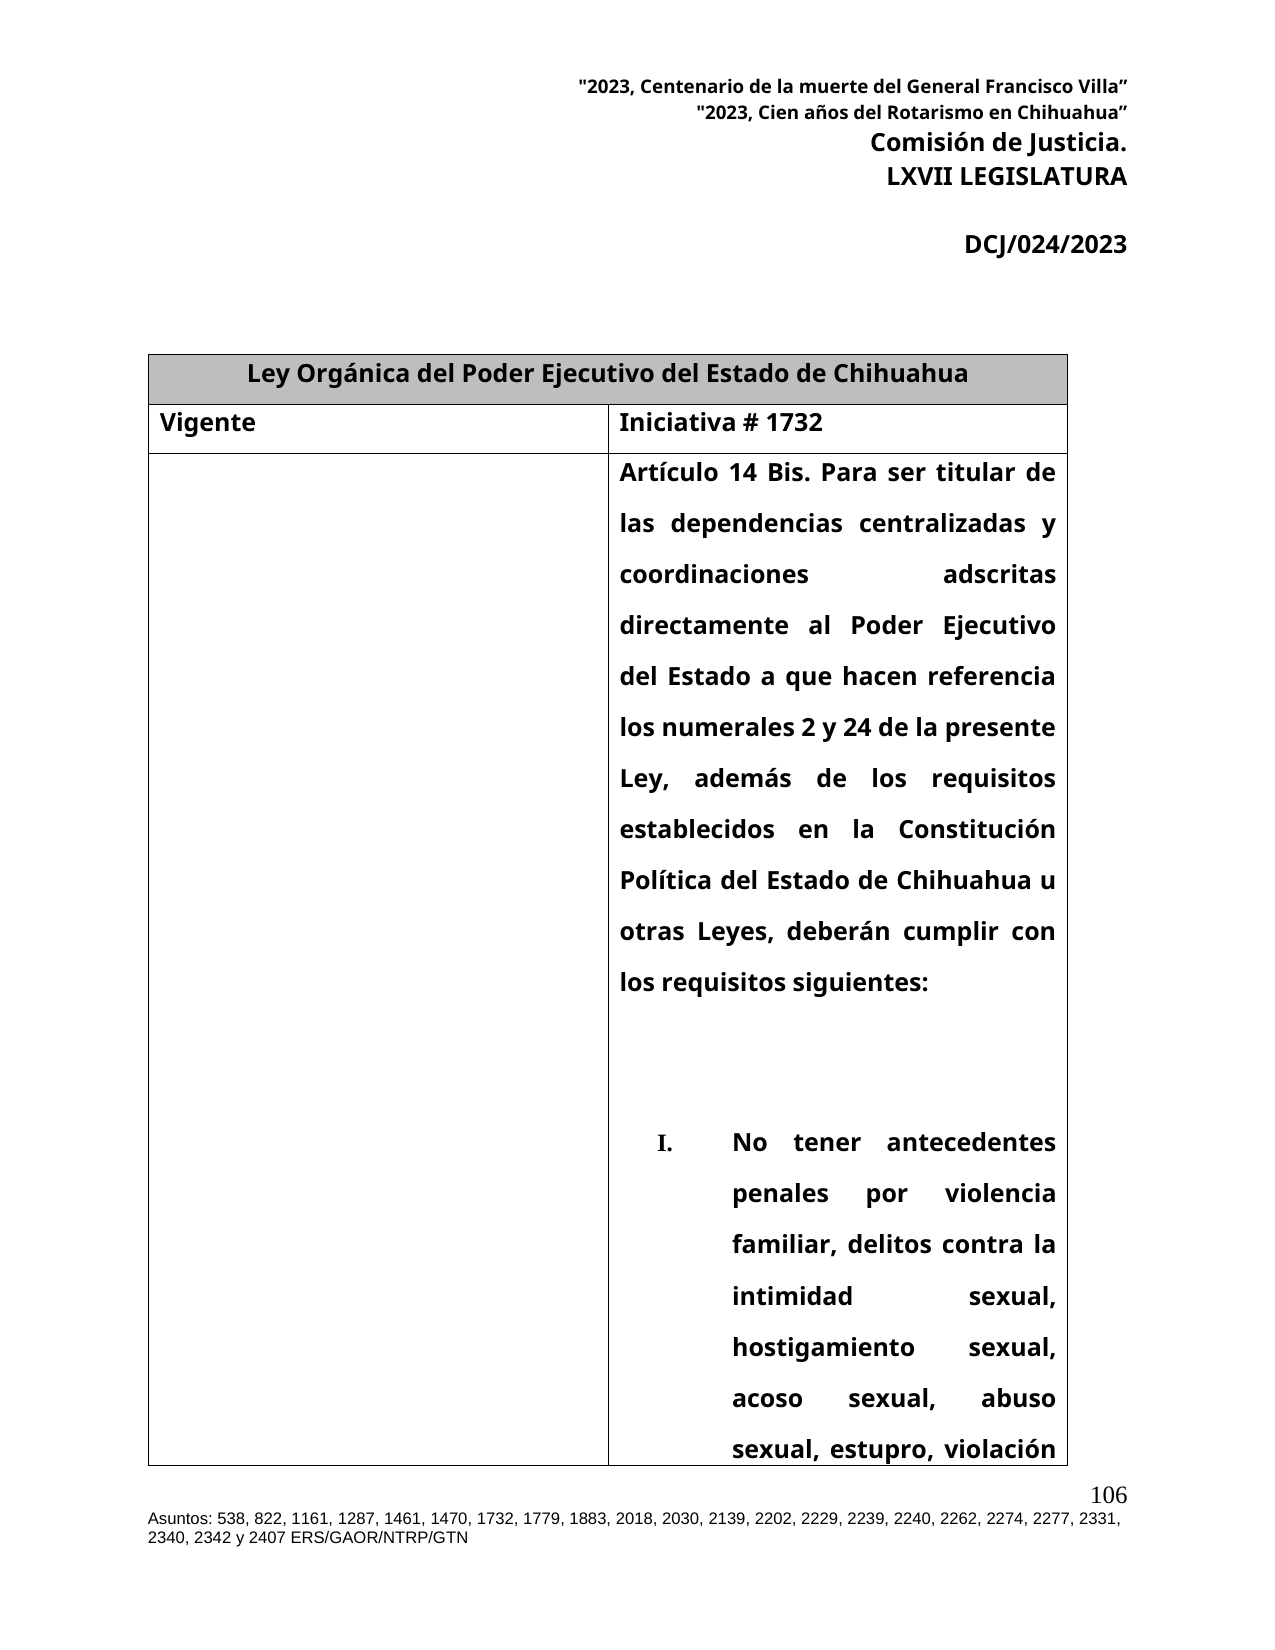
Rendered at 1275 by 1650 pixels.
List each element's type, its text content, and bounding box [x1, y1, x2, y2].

table_cell Iniciativa # 1732 [609, 405, 1067, 453]
table_cell [149, 454, 608, 1465]
table_header Ley Orgánica del Poder Ejecutivo del Estado de Chihuahua [149, 355, 1067, 404]
table_cell Vigente [149, 405, 608, 453]
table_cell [609, 454, 1067, 1465]
